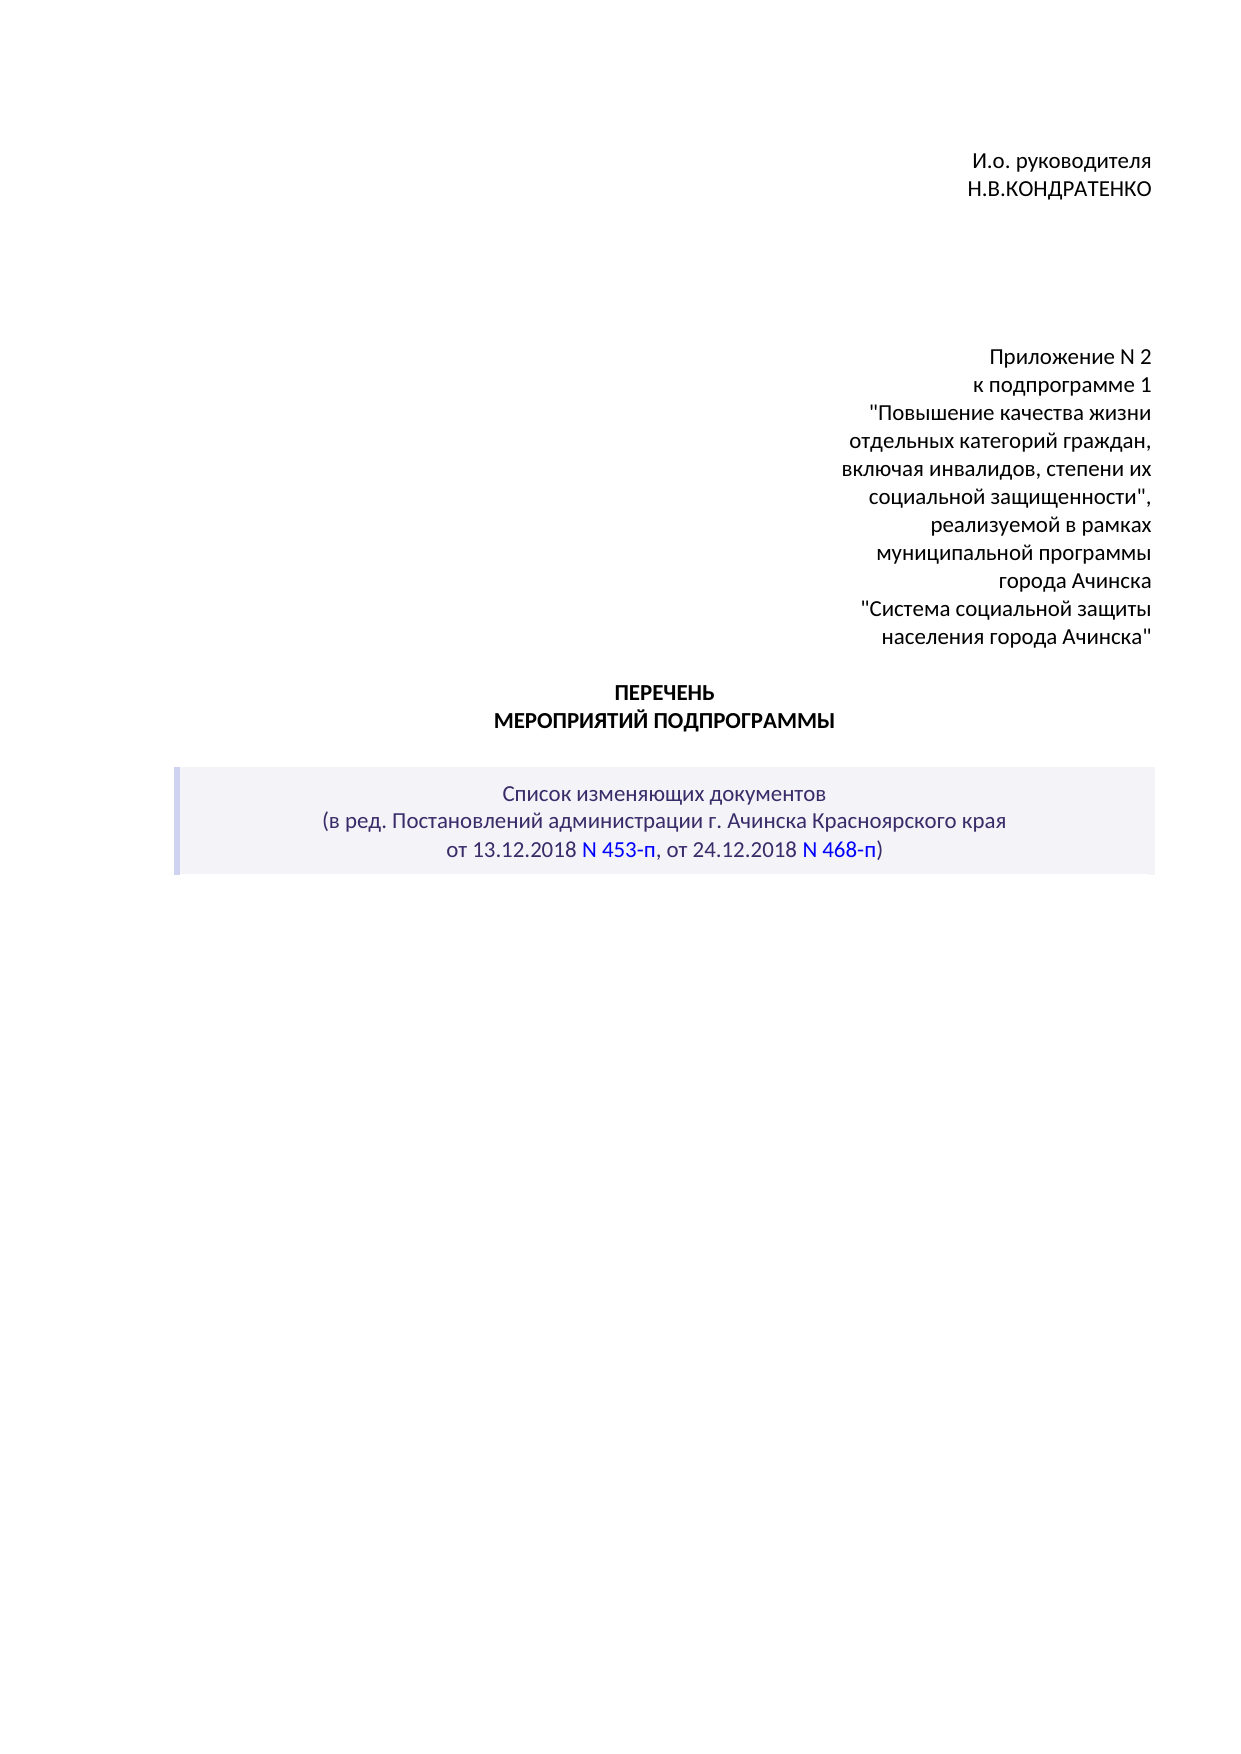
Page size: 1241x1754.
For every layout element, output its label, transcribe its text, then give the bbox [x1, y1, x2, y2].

title МЕРОПРИЯТИЙ ПОДПРОГРАММЫ [177, 707, 1152, 734]
text "Система социальной защиты [177, 594, 1152, 622]
text к подпрограмме 1 [177, 370, 1152, 398]
text И.о. руководителя [177, 146, 1152, 174]
table_header Список изменяющих документов (в ред. Постановлений администрации г. Ачинска Красноярского края от 13.12.2018 N 453-п, от 24.12.2018 N 468-п) [180, 767, 1149, 874]
text "Повышение качества жизни [177, 398, 1152, 426]
text муниципальной программы [177, 538, 1152, 566]
text Н.В.КОНДРАТЕНКО [177, 174, 1152, 202]
text включая инвалидов, степени их [177, 454, 1152, 482]
text населения города Ачинска" [177, 622, 1152, 651]
title ПЕРЕЧЕНЬ [177, 678, 1152, 707]
text Приложение N 2 [177, 342, 1152, 370]
text социальной защищенности", [177, 482, 1152, 510]
text отдельных категорий граждан, [177, 426, 1152, 454]
text города Ачинска [177, 566, 1152, 594]
text реализуемой в рамках [177, 510, 1152, 538]
